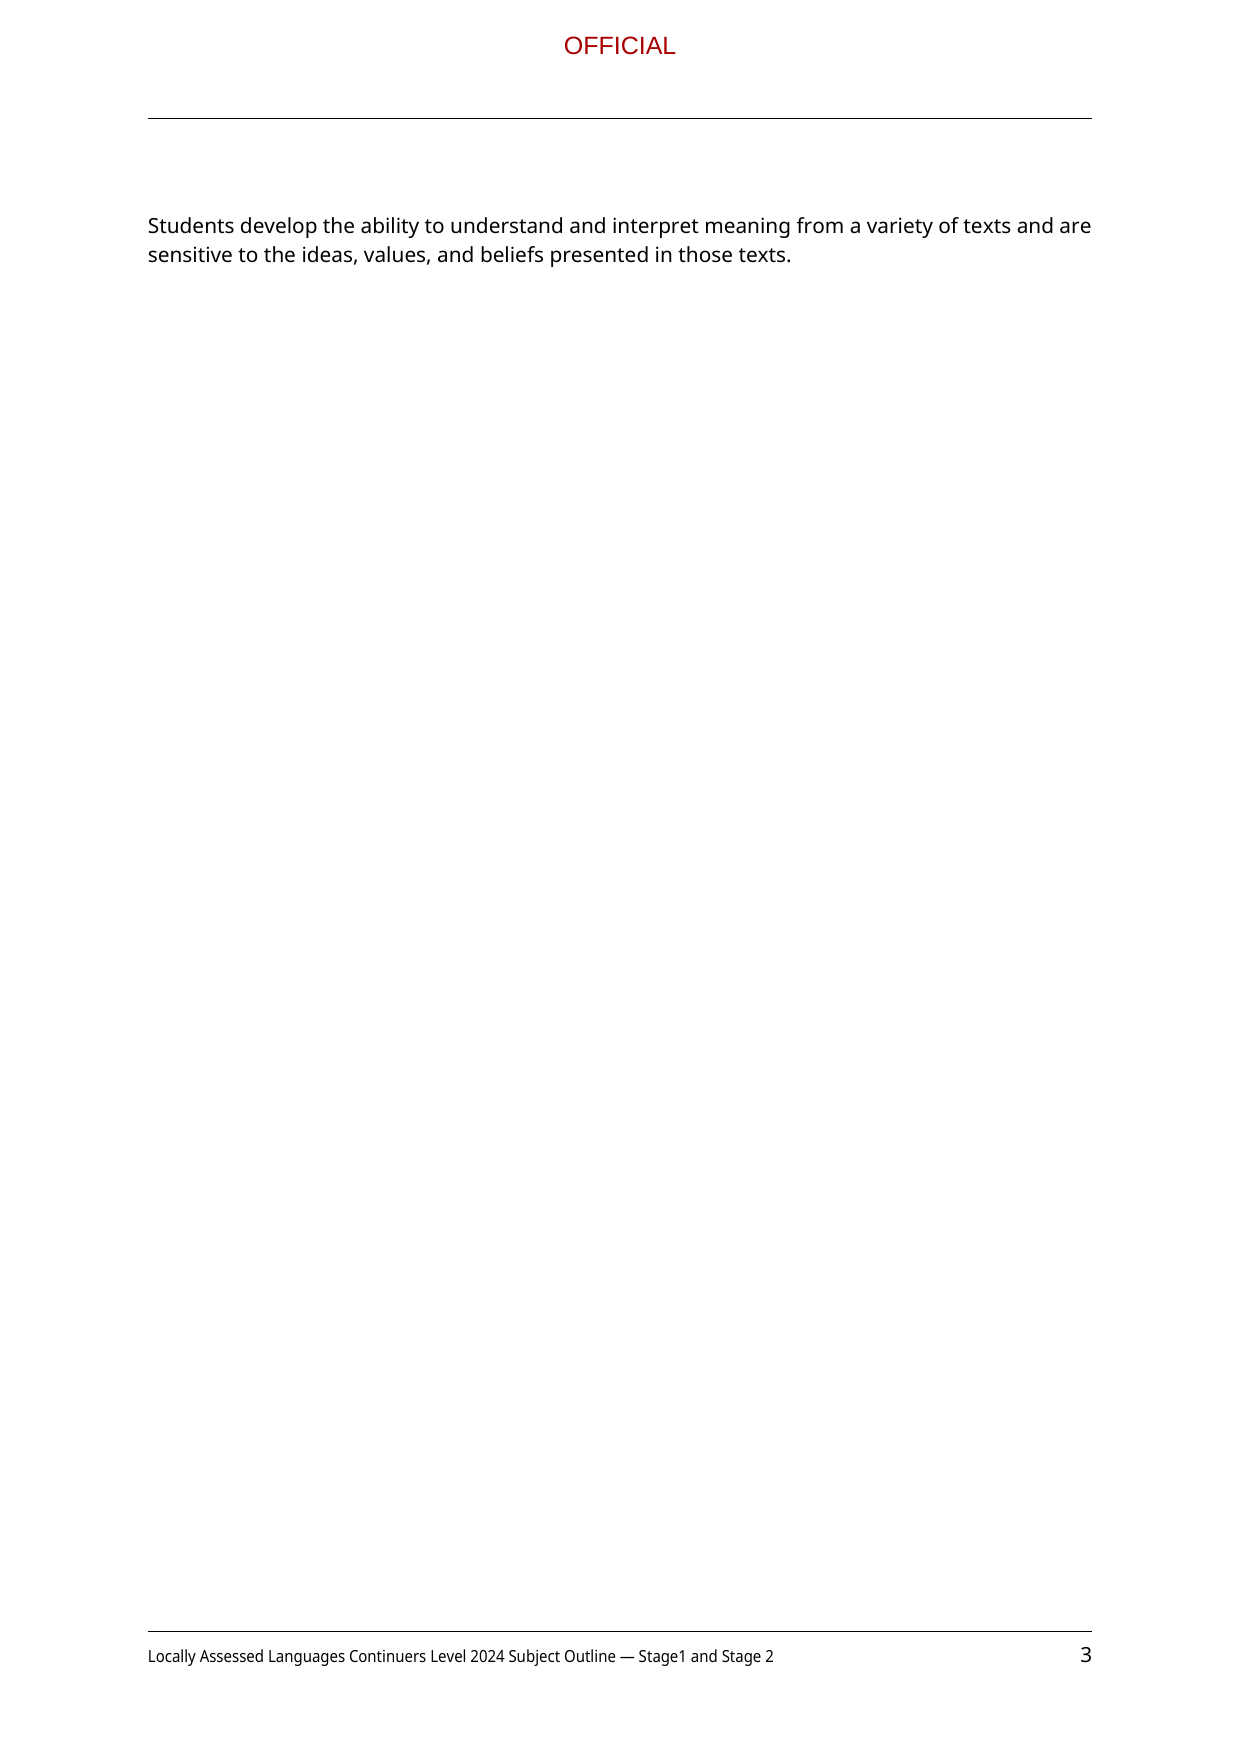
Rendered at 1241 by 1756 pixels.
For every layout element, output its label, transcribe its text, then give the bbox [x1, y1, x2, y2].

text Students develop the ability to understand and interpret meaning from a variety of texts and are sensitive to the ideas, values, and beliefs presented in those texts. [148, 212, 1092, 268]
